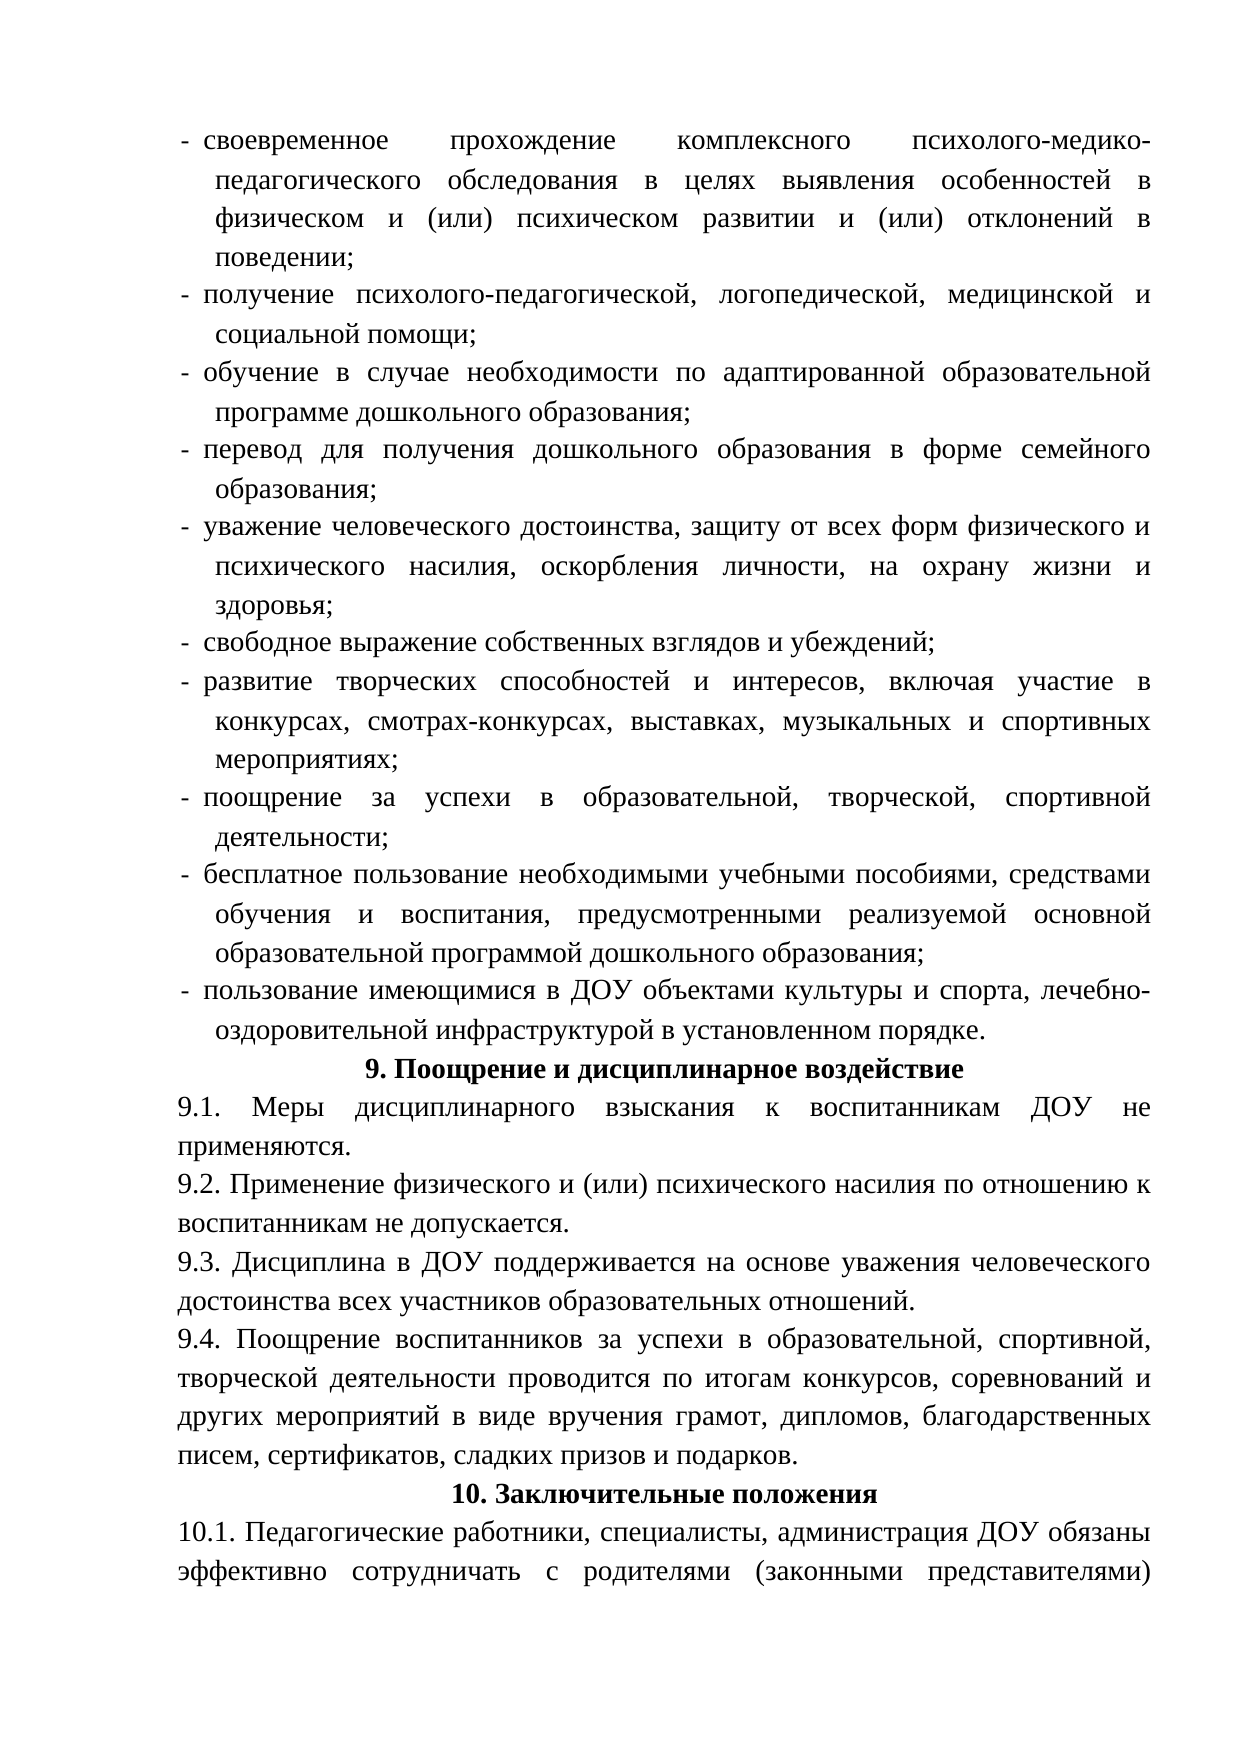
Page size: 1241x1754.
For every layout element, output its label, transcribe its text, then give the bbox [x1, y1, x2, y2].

text - свободное выражение собственных взглядов и убеждений; [177, 621, 1152, 659]
text - поощрение за успехи в образовательной, творческой, спортивной деятельности; [177, 775, 1152, 852]
text - своевременное прохождение комплексного психолого-медико-педагогического обследования в целях выявления особенностей в физическом и (или) психическом развитии и (или) отклонений в поведении; [177, 118, 1152, 273]
text - получение психолого-педагогической, логопедической, медицинской и социальной помощи; [177, 273, 1152, 350]
text 9.3. Дисциплина в ДОУ поддерживается на основе уважения человеческого достоинства всех участников образовательных отношений. [177, 1239, 1152, 1316]
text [177, 1509, 1152, 1587]
text - бесплатное пользование необходимыми учебными пособиями, средствами обучения и воспитания, предусмотренными реализуемой основной образовательной программой дошкольного образования; [177, 852, 1152, 968]
text - обучение в случае необходимости по адаптированной образовательной программе дошкольного образования; [177, 350, 1152, 427]
text - уважение человеческого достоинства, защиту от всех форм физического и психического насилия, оскорбления личности, на охрану жизни и здоровья; [177, 504, 1152, 621]
text 9.1. Меры дисциплинарного взыскания к воспитанникам ДОУ не применяются. [177, 1084, 1152, 1162]
text 9.2. Применение физического и (или) психического насилия по отношению к воспитанникам не допускается. [177, 1162, 1152, 1239]
text - перевод для получения дошкольного образования в форме семейного образования; [177, 427, 1152, 504]
text 9.4. Поощрение воспитанников за успехи в образовательной, спортивной, творческой деятельности проводится по итогам конкурсов, соревнований и других мероприятий в виде вручения грамот, дипломов, благодарственных писем, сертификатов, сладких призов и подарков. [177, 1316, 1152, 1471]
text - пользование имеющимися в ДОУ объектами культуры и спорта, лечебно-оздоровительной инфраструктурой в установленном порядке. [177, 968, 1152, 1046]
text 9. Поощрение и дисциплинарное воздействие [177, 1046, 1152, 1084]
text - развитие творческих способностей и интересов, включая участие в конкурсах, смотрах-конкурсах, выставках, музыкальных и спортивных мероприятиях; [177, 659, 1152, 775]
text 10. Заключительные положения [177, 1471, 1152, 1509]
